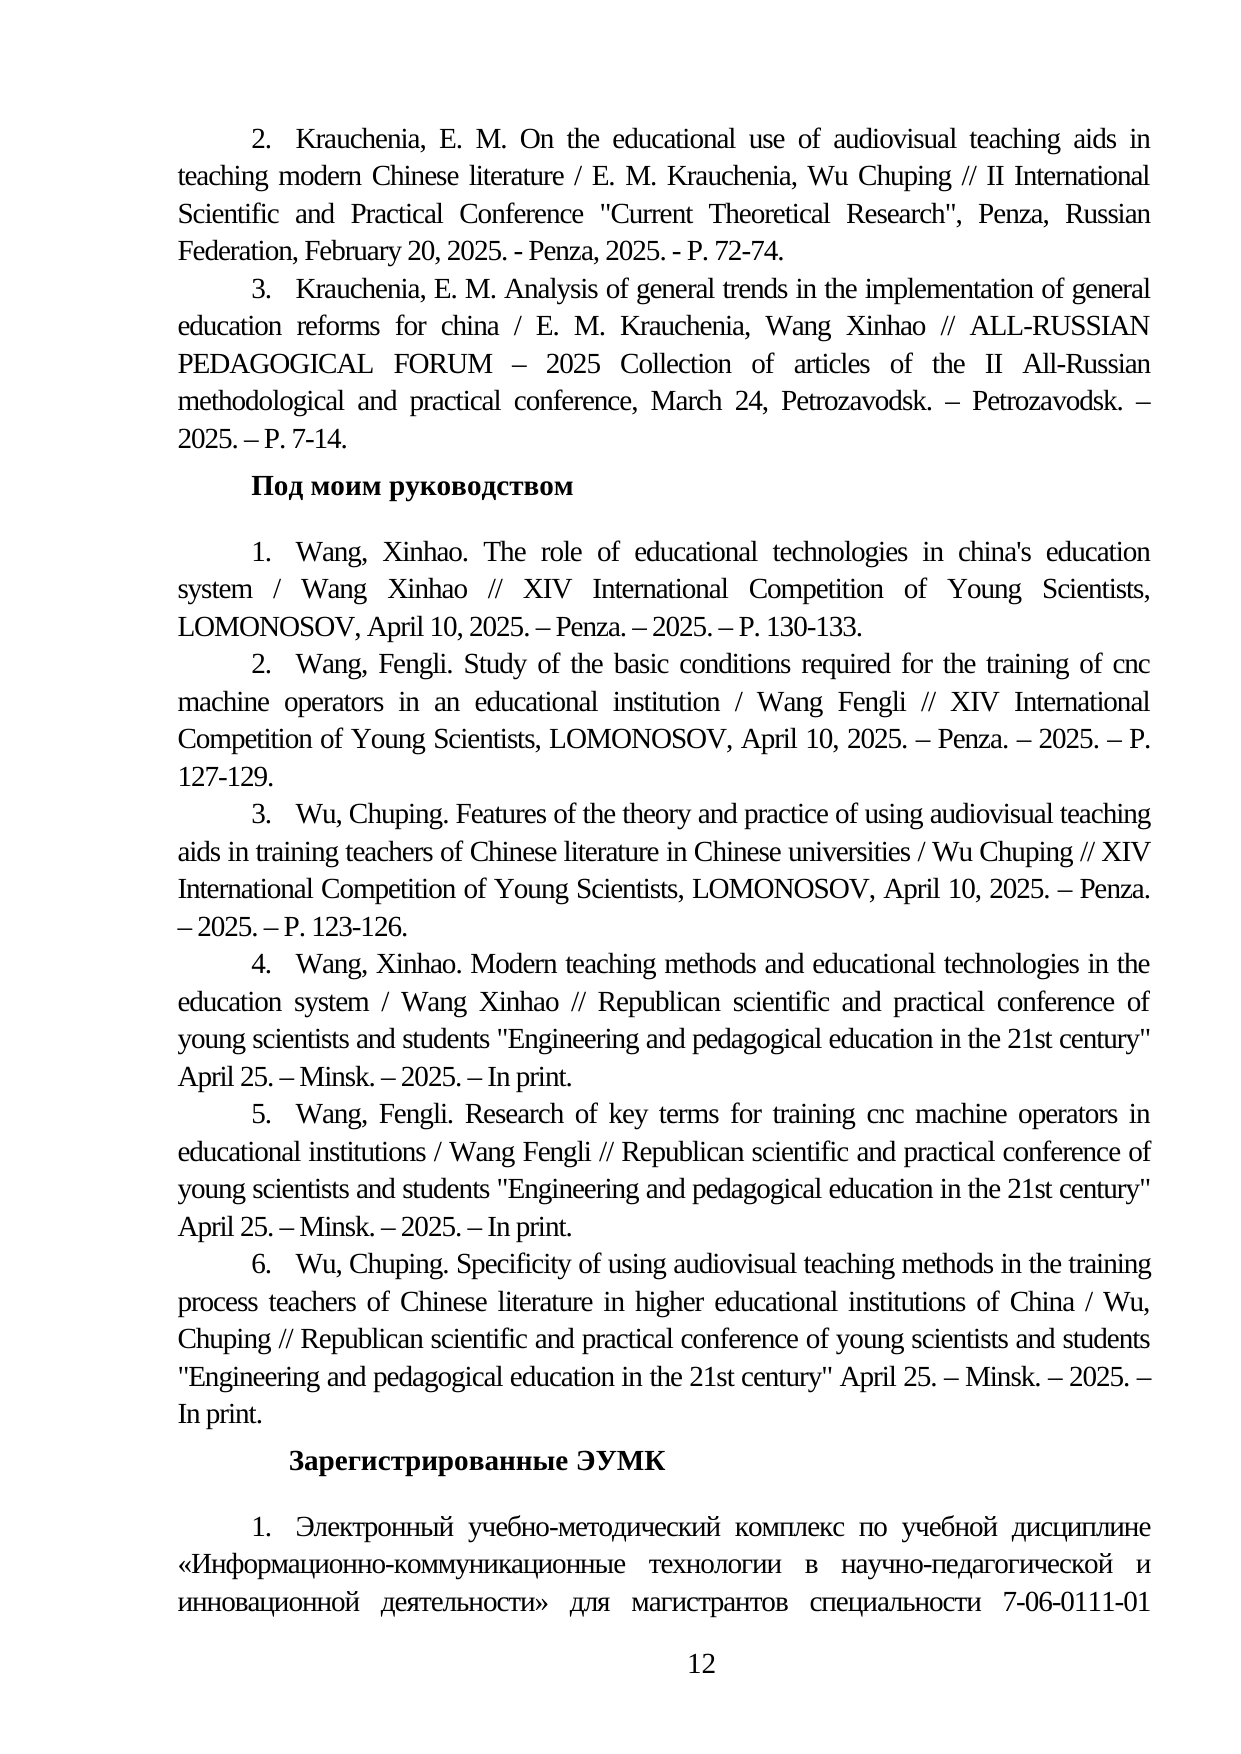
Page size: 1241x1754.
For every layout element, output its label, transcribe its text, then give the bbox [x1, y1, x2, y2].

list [177, 1506, 1152, 1619]
list Wu, Chuping. Features of the theory and practice of using audiovisual teaching aids in training teachers of Chinese literature in Chinese universities / Wu Chuping // XIV International Competition of Young Scientists, LOMONOSOV, April 10, 2025. – Penza. – 2025. – P. 123-126. [177, 793, 1152, 943]
list Wang, Fengli. Research of key terms for training cnc machine operators in educational institutions / Wang Fengli // Republican scientific and practical conference of young scientists and students "Engineering and pedagogical education in the 21st century" April 25. – Minsk. – 2025. – In print. [177, 1093, 1152, 1243]
list Wang, Xinhao. Modern teaching methods and educational technologies in the education system / Wang Xinhao // Republican scientific and practical conference of young scientists and students "Engineering and pedagogical education in the 21st century" April 25. – Minsk. – 2025. – In print. [177, 943, 1152, 1093]
list Wu, Chuping. Specificity of using audiovisual teaching methods in the training process teachers of Chinese literature in higher educational institutions of China / Wu, Chuping // Republican scientific and practical conference of young scientists and students "Engineering and pedagogical education in the 21st century" April 25. – Minsk. – 2025. – In print. [177, 1243, 1152, 1431]
list Krauchenia, E. M. Analysis of general trends in the implementation of general education reforms for china / E. M. Krauchenia, Wang Xinhao // ALL-RUSSIAN PEDAGOGICAL FORUM – 2025 Collection of articles of the II All-Russian methodological and practical conference, March 24, Petrozavodsk. – Petrozavodsk. – 2025. – P. 7-14. [177, 268, 1152, 456]
text Под моим руководством [177, 468, 1152, 502]
list Wang, Fengli. Study of the basic conditions required for the training of cnc machine operators in an educational institution / Wang Fengli // XIV International Competition of Young Scientists, LOMONOSOV, April 10, 2025. – Penza. – 2025. – P. 127-129. [177, 643, 1152, 793]
list Krauchenia, E. M. On the educational use of audiovisual teaching aids in teaching modern Chinese literature / E. M. Krauchenia, Wu Chuping // II International Scientific and Practical Conference "Current Theoretical Research", Penza, Russian Federation, February 20, 2025. - Penza, 2025. - P. 72-74. [177, 118, 1152, 268]
list Wang, Xinhao. The role of educational technologies in china's education system / Wang Xinhao // XIV International Competition of Young Scientists, LOMONOSOV, April 10, 2025. – Penza. – 2025. – P. 130-133. [177, 531, 1152, 643]
text Зарегистрированные ЭУМК [288, 1443, 1152, 1477]
